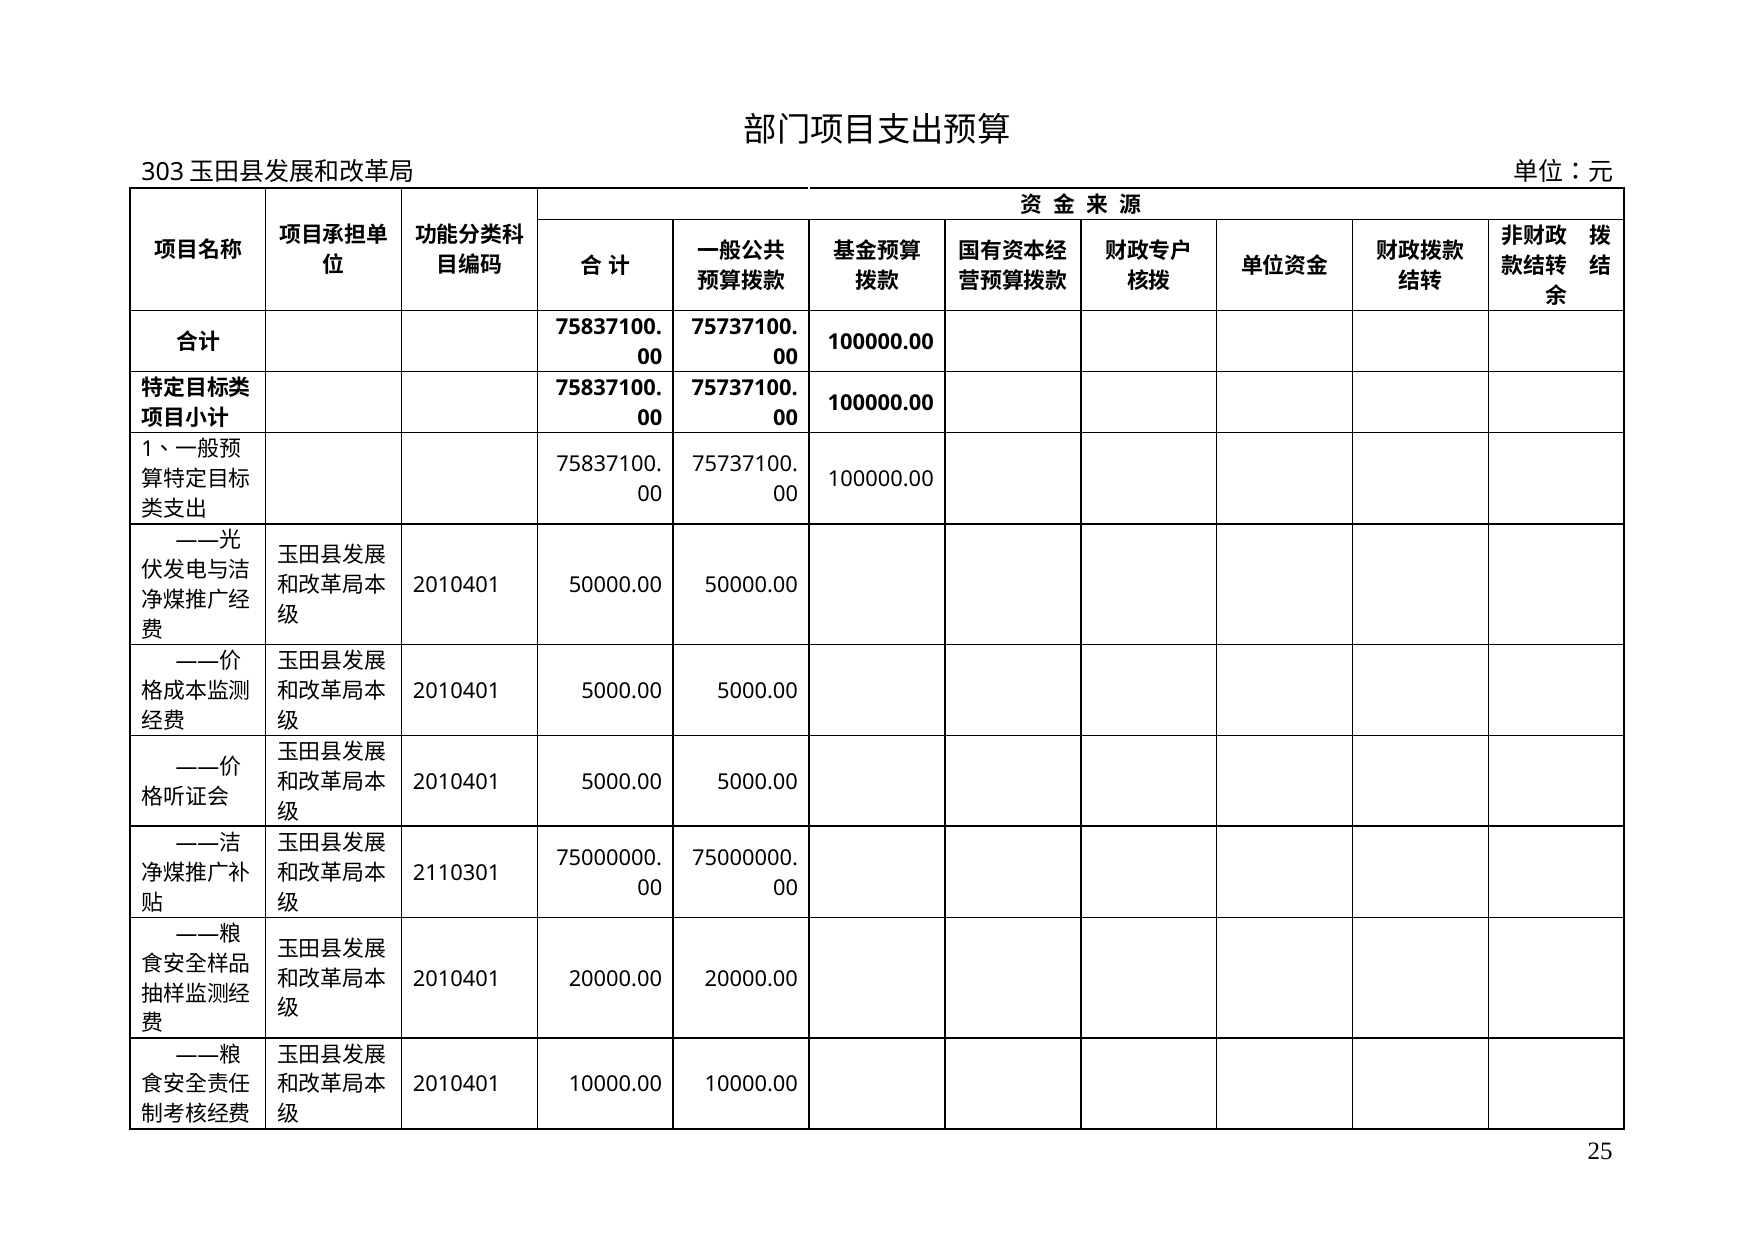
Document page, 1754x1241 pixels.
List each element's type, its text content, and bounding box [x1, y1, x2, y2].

table_cell [266, 433, 401, 523]
table_cell [1489, 1039, 1623, 1128]
table_cell [810, 827, 944, 916]
table_cell [1489, 372, 1623, 432]
table_cell [1353, 525, 1488, 643]
table_cell [1082, 1039, 1216, 1128]
table_cell 玉田县发展和改革局本级 [266, 645, 401, 734]
table_cell [1489, 736, 1623, 825]
table_cell [810, 736, 944, 825]
table_cell 玉田县发展和改革局本级 [266, 1039, 401, 1128]
table_cell [1353, 433, 1488, 523]
table_cell [1353, 736, 1488, 825]
table_cell [946, 311, 1080, 371]
table_cell 5000.00 [674, 736, 808, 825]
table_cell 1、一般预算特定目标类支出 [131, 433, 265, 523]
table_cell 10000.00 [674, 1039, 808, 1128]
table_cell 2010401 [402, 736, 537, 825]
table_cell ——洁净煤推广补贴 [131, 827, 265, 916]
table_cell 项目名称 [131, 189, 265, 309]
table_cell [1489, 311, 1623, 371]
table_cell ——价格听证会 [131, 736, 265, 825]
table_cell 20000.00 [538, 918, 672, 1037]
table_cell [1217, 736, 1352, 825]
table_cell 一般公共 预算拨款 [674, 220, 808, 309]
table_cell [1217, 827, 1352, 916]
table_cell [810, 1039, 944, 1128]
table_cell 75837100.00 [538, 372, 672, 432]
table_cell 财政拨款 结转 [1353, 220, 1488, 309]
table_cell 2010401 [402, 525, 537, 643]
table_header 单位：元 [810, 153, 1623, 187]
table_cell 玉田县发展和改革局本级 [266, 525, 401, 643]
table_cell 合 计 [538, 220, 672, 309]
table_cell [946, 372, 1080, 432]
table_cell 资 金 来 源 [538, 189, 1623, 219]
table_cell [1489, 525, 1623, 643]
table_cell [946, 918, 1080, 1037]
table_cell [946, 1039, 1080, 1128]
table_cell 财政专户 核拨 [1082, 220, 1216, 309]
table_cell [946, 645, 1080, 734]
table_cell 75837100.00 [538, 433, 672, 523]
table_cell [1353, 827, 1488, 916]
table_cell 100000.00 [810, 311, 944, 371]
table_cell [1217, 1039, 1352, 1128]
table_cell [1489, 433, 1623, 523]
table_cell [1217, 525, 1352, 643]
table_cell [1489, 645, 1623, 734]
table_cell ——光伏发电与洁净煤推广经费 [131, 525, 265, 643]
table_cell [946, 827, 1080, 916]
table_cell 75737100.00 [674, 311, 808, 371]
table_cell ——粮食安全责任制考核经费 [131, 1039, 265, 1128]
table_cell 玉田县发展和改革局本级 [266, 736, 401, 825]
table_cell 特定目标类项目小计 [131, 372, 265, 432]
table_cell 国有资本经营预算拨款 [946, 220, 1080, 309]
table_cell ——价格成本监测经费 [131, 645, 265, 734]
table_cell [946, 736, 1080, 825]
table_cell 2010401 [402, 1039, 537, 1128]
table_cell [1082, 645, 1216, 734]
table_cell 75000000.00 [538, 827, 672, 916]
table_cell 5000.00 [538, 736, 672, 825]
table_cell [266, 311, 401, 371]
table_cell [1217, 433, 1352, 523]
table_cell 单位资金 [1217, 220, 1352, 309]
table_cell [1217, 645, 1352, 734]
table_cell 10000.00 [538, 1039, 672, 1128]
table_cell [810, 645, 944, 734]
table_cell [1217, 311, 1352, 371]
table_cell [1353, 645, 1488, 734]
table_cell 非财政 拨款结转 结余 [1489, 220, 1623, 309]
table_cell 5000.00 [538, 645, 672, 734]
table_cell 100000.00 [810, 433, 944, 523]
table_cell [1217, 918, 1352, 1037]
table_cell [1489, 827, 1623, 916]
table_cell 合计 [131, 311, 265, 371]
table_cell 功能分类科目编码 [402, 189, 537, 309]
table_cell 75737100.00 [674, 433, 808, 523]
table_cell 50000.00 [674, 525, 808, 643]
table_cell [1082, 372, 1216, 432]
table_cell 2110301 [402, 827, 537, 916]
table_cell [402, 372, 537, 432]
table_cell 75000000.00 [674, 827, 808, 916]
table_cell 玉田县发展和改革局本级 [266, 918, 401, 1037]
table_cell 玉田县发展和改革局本级 [266, 827, 401, 916]
table_cell [1082, 433, 1216, 523]
table_cell [266, 372, 401, 432]
table_cell 20000.00 [674, 918, 808, 1037]
table_cell ——粮食安全样品抽样监测经费 [131, 918, 265, 1037]
table_cell [1353, 311, 1488, 371]
table_cell [810, 918, 944, 1037]
table_cell [1082, 311, 1216, 371]
table_cell 2010401 [402, 645, 537, 734]
table_cell [1353, 1039, 1488, 1128]
table_cell [946, 525, 1080, 643]
table_cell [402, 311, 537, 371]
table_cell [1217, 372, 1352, 432]
text 部门项目支出预算 [142, 106, 1612, 152]
table_cell 5000.00 [674, 645, 808, 734]
table_cell 基金预算 拨款 [810, 220, 944, 309]
table_cell 100000.00 [810, 372, 944, 432]
table_cell [1082, 525, 1216, 643]
table_cell [1082, 827, 1216, 916]
table_cell [1489, 918, 1623, 1037]
table_cell [402, 433, 537, 523]
table_cell [1353, 372, 1488, 432]
table_cell [1082, 918, 1216, 1037]
table_cell 75737100.00 [674, 372, 808, 432]
table_cell [810, 525, 944, 643]
table_cell [946, 433, 1080, 523]
table_cell 75837100.00 [538, 311, 672, 371]
table_cell 50000.00 [538, 525, 672, 643]
table_header 303玉田县发展和改革局 [131, 153, 808, 187]
table_cell 2010401 [402, 918, 537, 1037]
table_cell [1082, 736, 1216, 825]
table_cell [1353, 918, 1488, 1037]
table_cell 项目承担单位 [266, 189, 401, 309]
